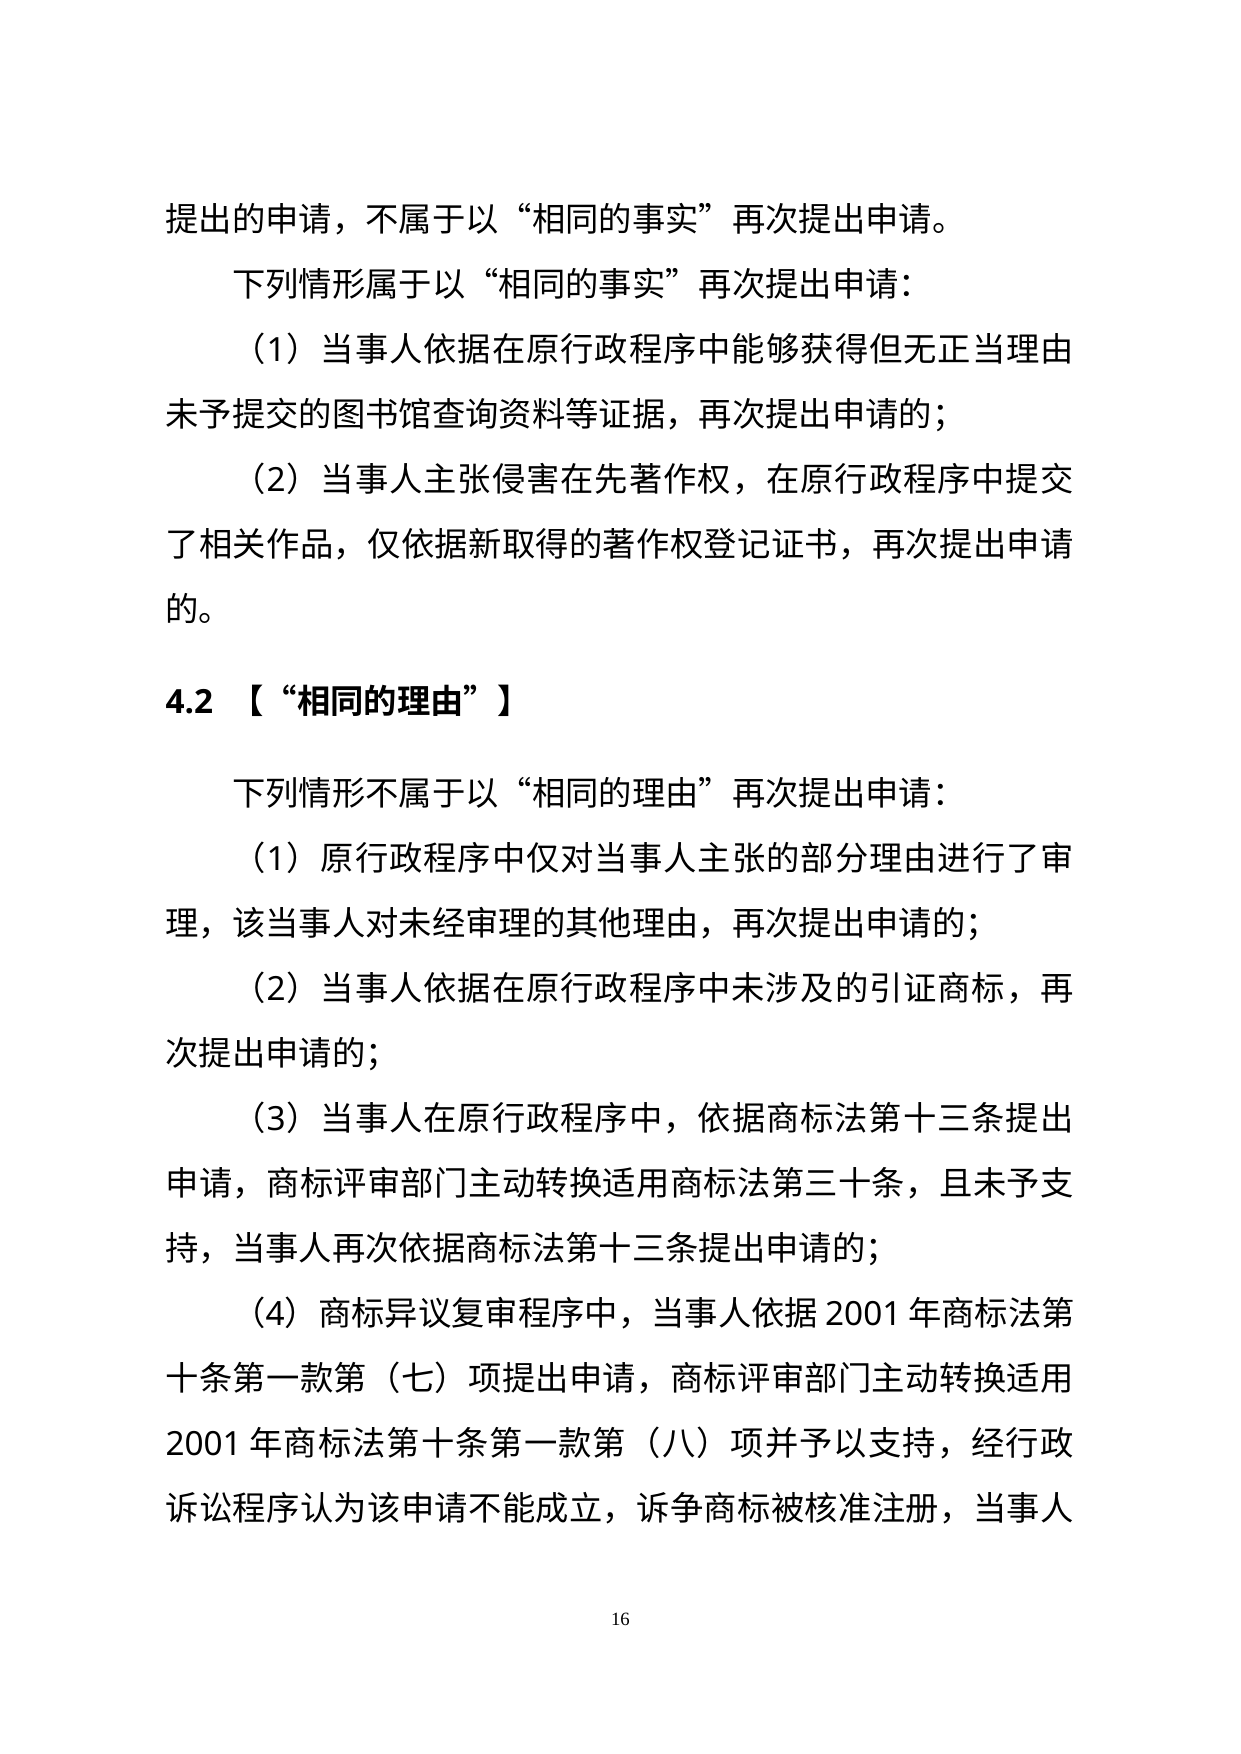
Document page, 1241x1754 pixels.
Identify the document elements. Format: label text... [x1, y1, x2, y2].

text （1）当事人依据在原行政程序中能够获得但无正当理由未予提交的图书馆查询资料等证据，再次提出申请的； [165, 314, 1075, 444]
text 下列情形属于以“相同的事实”再次提出申请： [165, 249, 1075, 314]
text （2）当事人依据在原行政程序中未涉及的引证商标，再次提出申请的； [165, 953, 1075, 1083]
text （1）原行政程序中仅对当事人主张的部分理由进行了审理，该当事人对未经审理的其他理由，再次提出申请的； [165, 823, 1075, 953]
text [165, 1278, 1075, 1538]
text （2）当事人主张侵害在先著作权，在原行政程序中提交了相关作品，仅依据新取得的著作权登记证书，再次提出申请的。 [165, 444, 1075, 639]
subtitle 4.2 【“相同的理由”】 [165, 666, 1075, 731]
text 下列情形不属于以“相同的理由”再次提出申请： [165, 758, 1075, 823]
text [165, 184, 1075, 249]
text （3）当事人在原行政程序中，依据商标法第十三条提出申请，商标评审部门主动转换适用商标法第三十条，且未予支持，当事人再次依据商标法第十三条提出申请的； [165, 1083, 1075, 1278]
